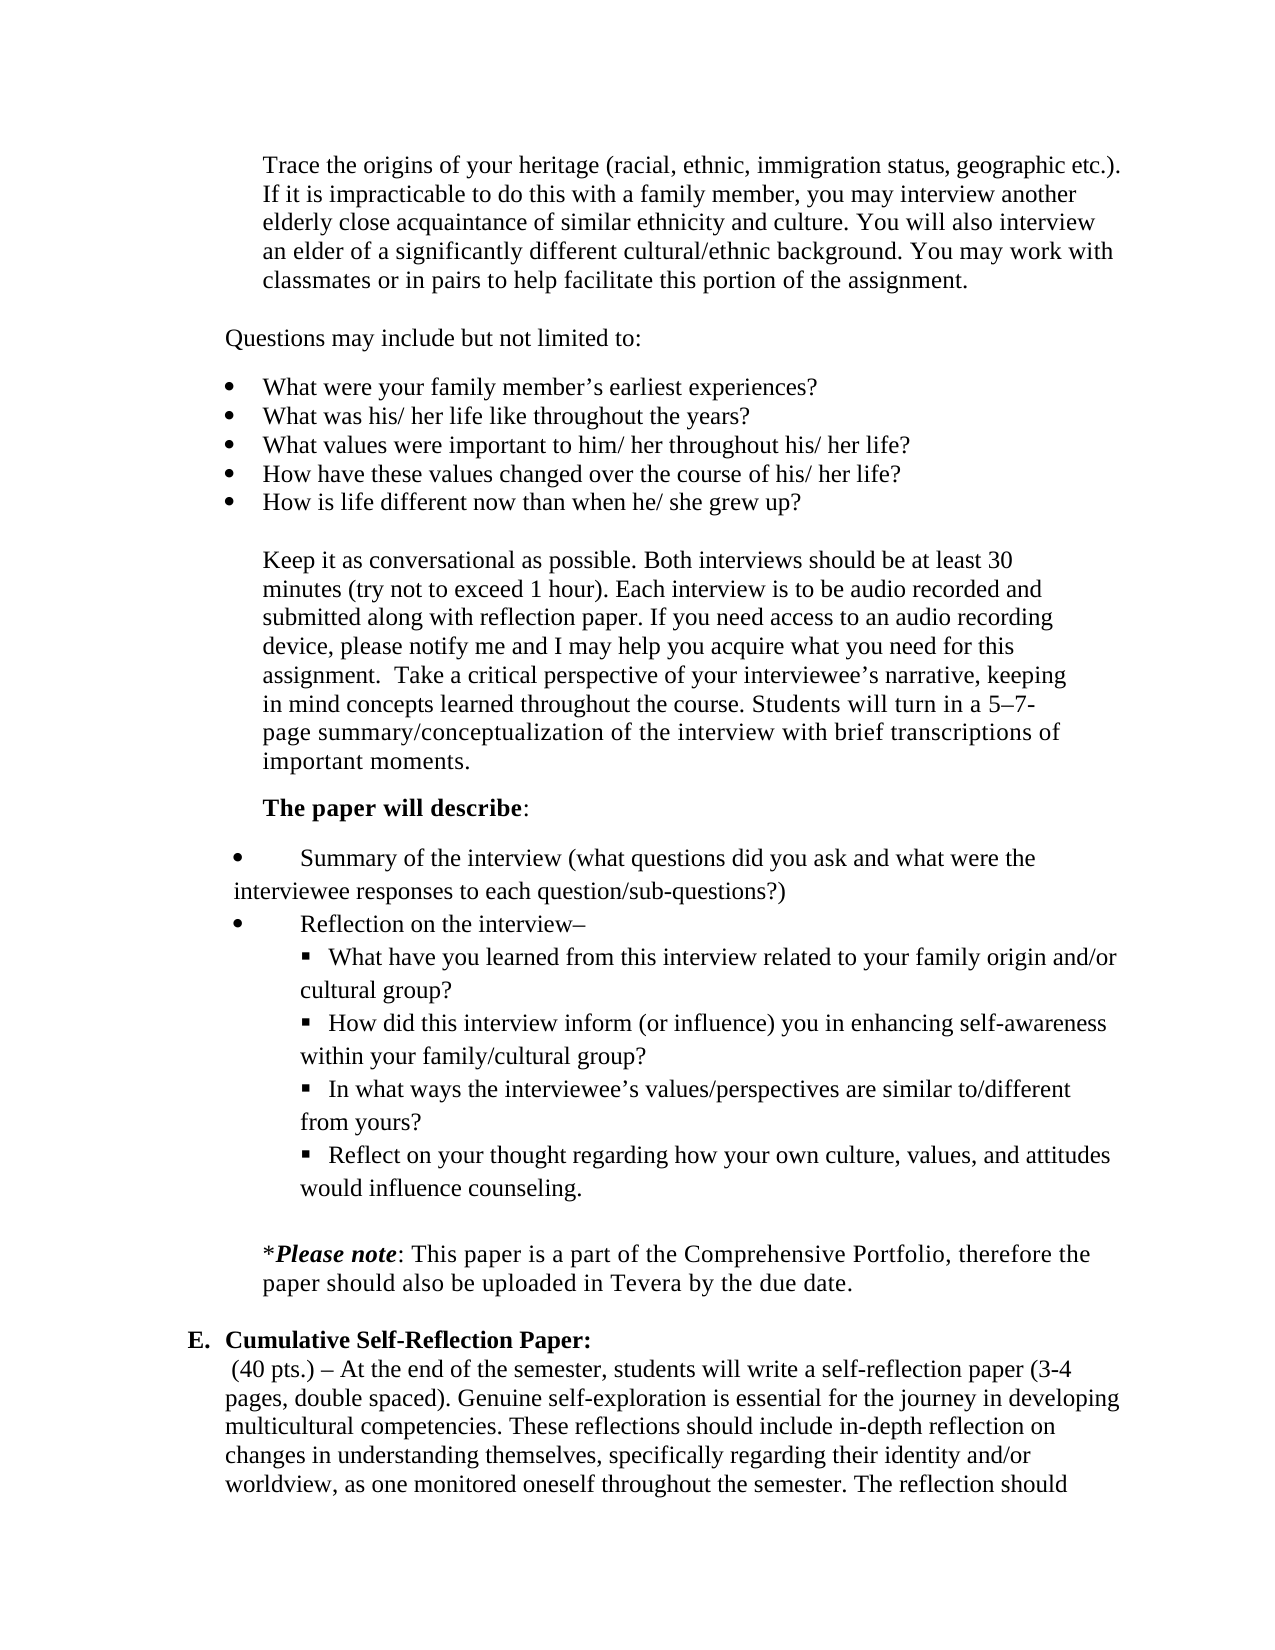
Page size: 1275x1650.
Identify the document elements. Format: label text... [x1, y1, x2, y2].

list Reflection on the interview– [233, 909, 1125, 937]
list What values were important to him/ her throughout his/ her life? [225, 430, 1066, 459]
list How have these values changed over the course of his/ her life? [225, 459, 1066, 487]
text The paper will describe: [262, 796, 1066, 822]
list What were your family member’s earliest experiences? [225, 372, 1066, 401]
text Keep it as conversational as possible. Both interviews should be at least 30 minutes (try not to exceed 1 hour). Each interview is to be audio recorded and submitted along with reflection paper. If you need access to an audio recording device, please notify me and I may help you acquire what you need for this assignment. Take a critical perspective of your interviewee’s narrative, keeping in mind concepts learned throughout the course. Students will turn in a 5–7-page summary/conceptualization of the interview with brief transcriptions of important moments. [262, 545, 1066, 775]
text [225, 1354, 1125, 1498]
list How did this interview inform (or influence) you in enhancing self-awareness within your family/cultural group? [300, 1008, 1125, 1069]
list Reflect on your thought regarding how your own culture, values, and attitudes would influence counseling. [300, 1140, 1125, 1202]
list In what ways the interviewee’s values/perspectives are similar to/different from yours? [300, 1074, 1125, 1136]
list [225, 150, 1125, 294]
text Questions may include but not limited to: [225, 323, 1066, 352]
list What have you learned from this interview related to your family origin and/or cultural group? [300, 942, 1125, 1003]
list *Please note: This paper is a part of the Comprehensive Portfolio, therefore the paper should also be uploaded in Tevera by the due date. [262, 1239, 1125, 1296]
list What was his/ her life like throughout the years? [225, 401, 1066, 430]
list How is life different now than when he/ she grew up? [225, 487, 1066, 516]
list Summary of the interview (what questions did you ask and what were the interviewee responses to each question/sub-questions?) [233, 843, 1125, 904]
list Cumulative Self-Reflection Paper: [187, 1325, 1125, 1354]
